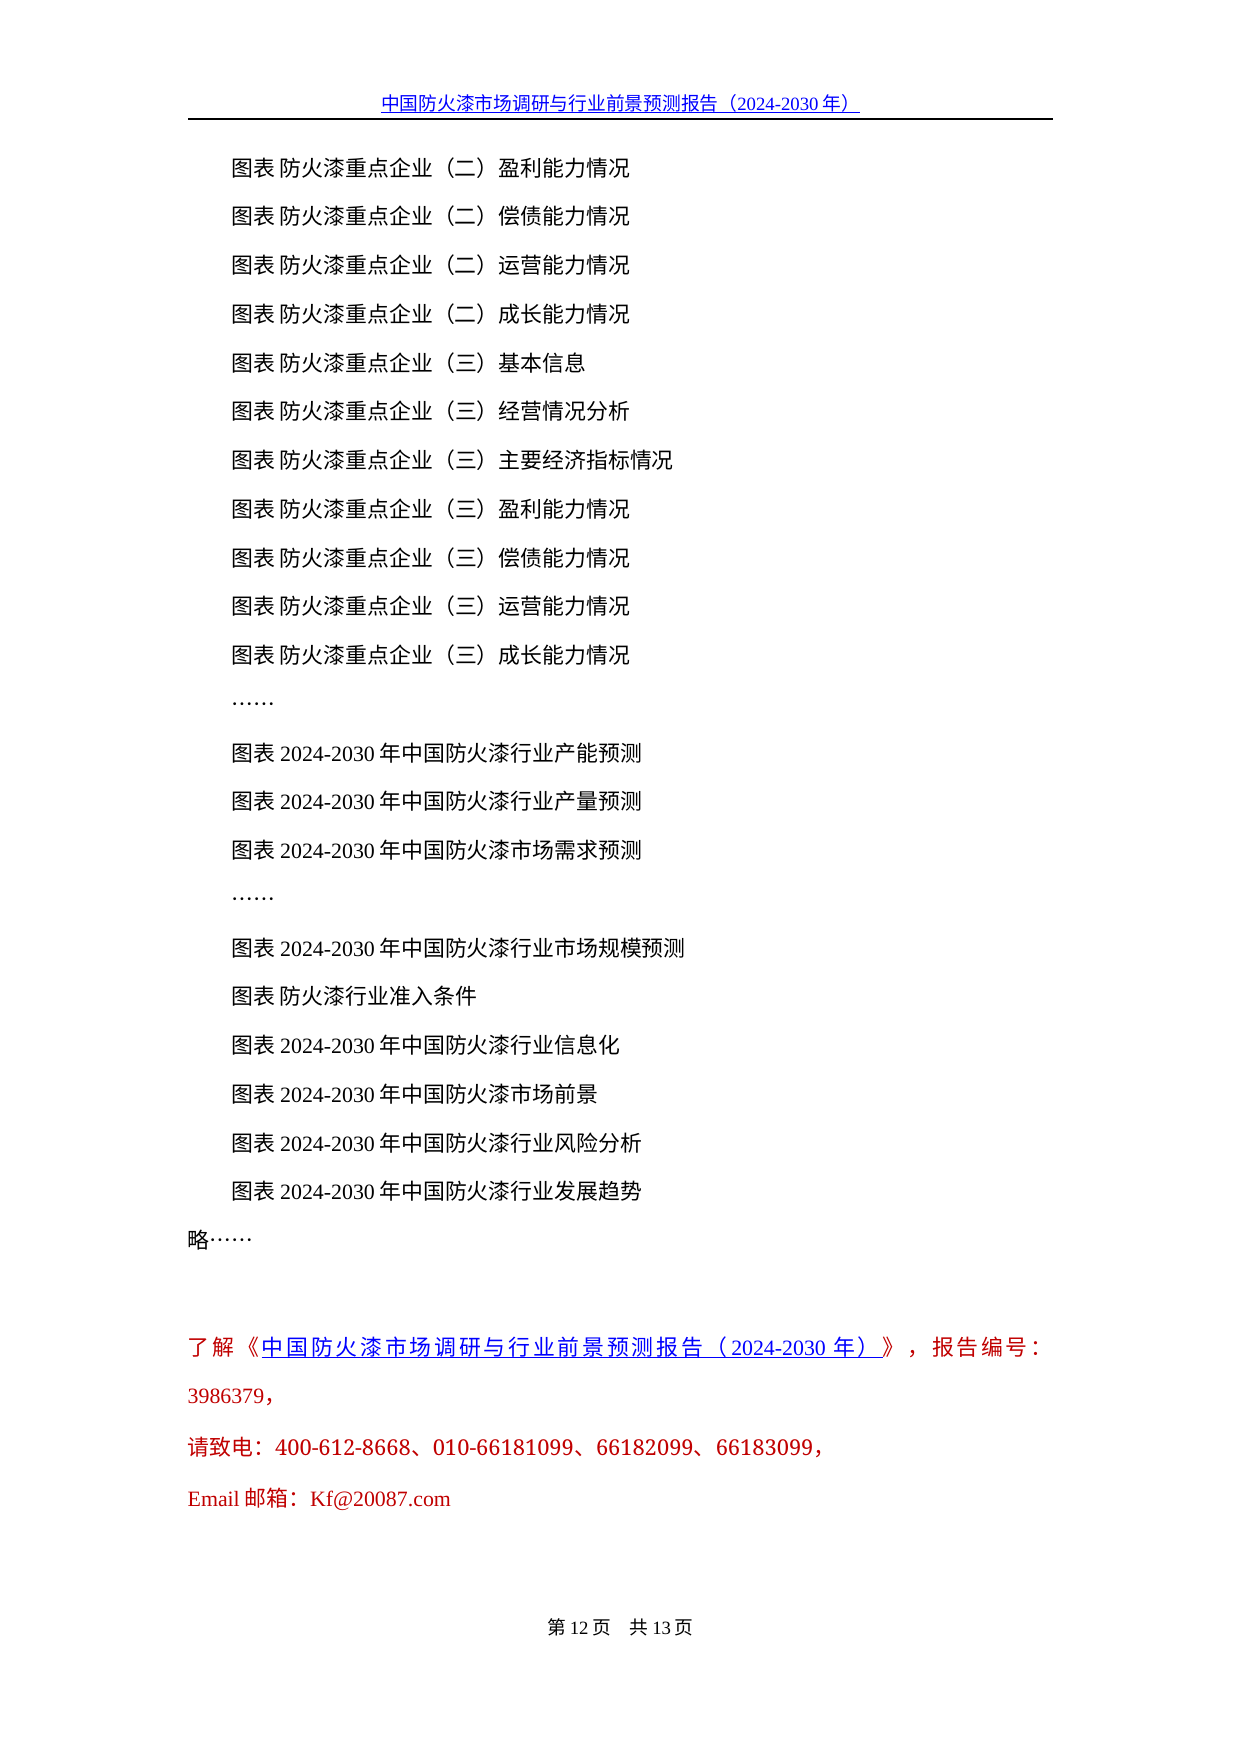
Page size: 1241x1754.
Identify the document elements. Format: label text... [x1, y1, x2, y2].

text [187, 150, 1053, 1255]
text 了解《中国防火漆市场调研与行业前景预测报告（2024-2030年）》，报告编号：3986379， [187, 1329, 1053, 1410]
text Email邮箱：Kf@20087.com [187, 1481, 1053, 1513]
text 请致电：400-612-8668、010-66181099、66182099、66183099， [187, 1429, 1053, 1462]
